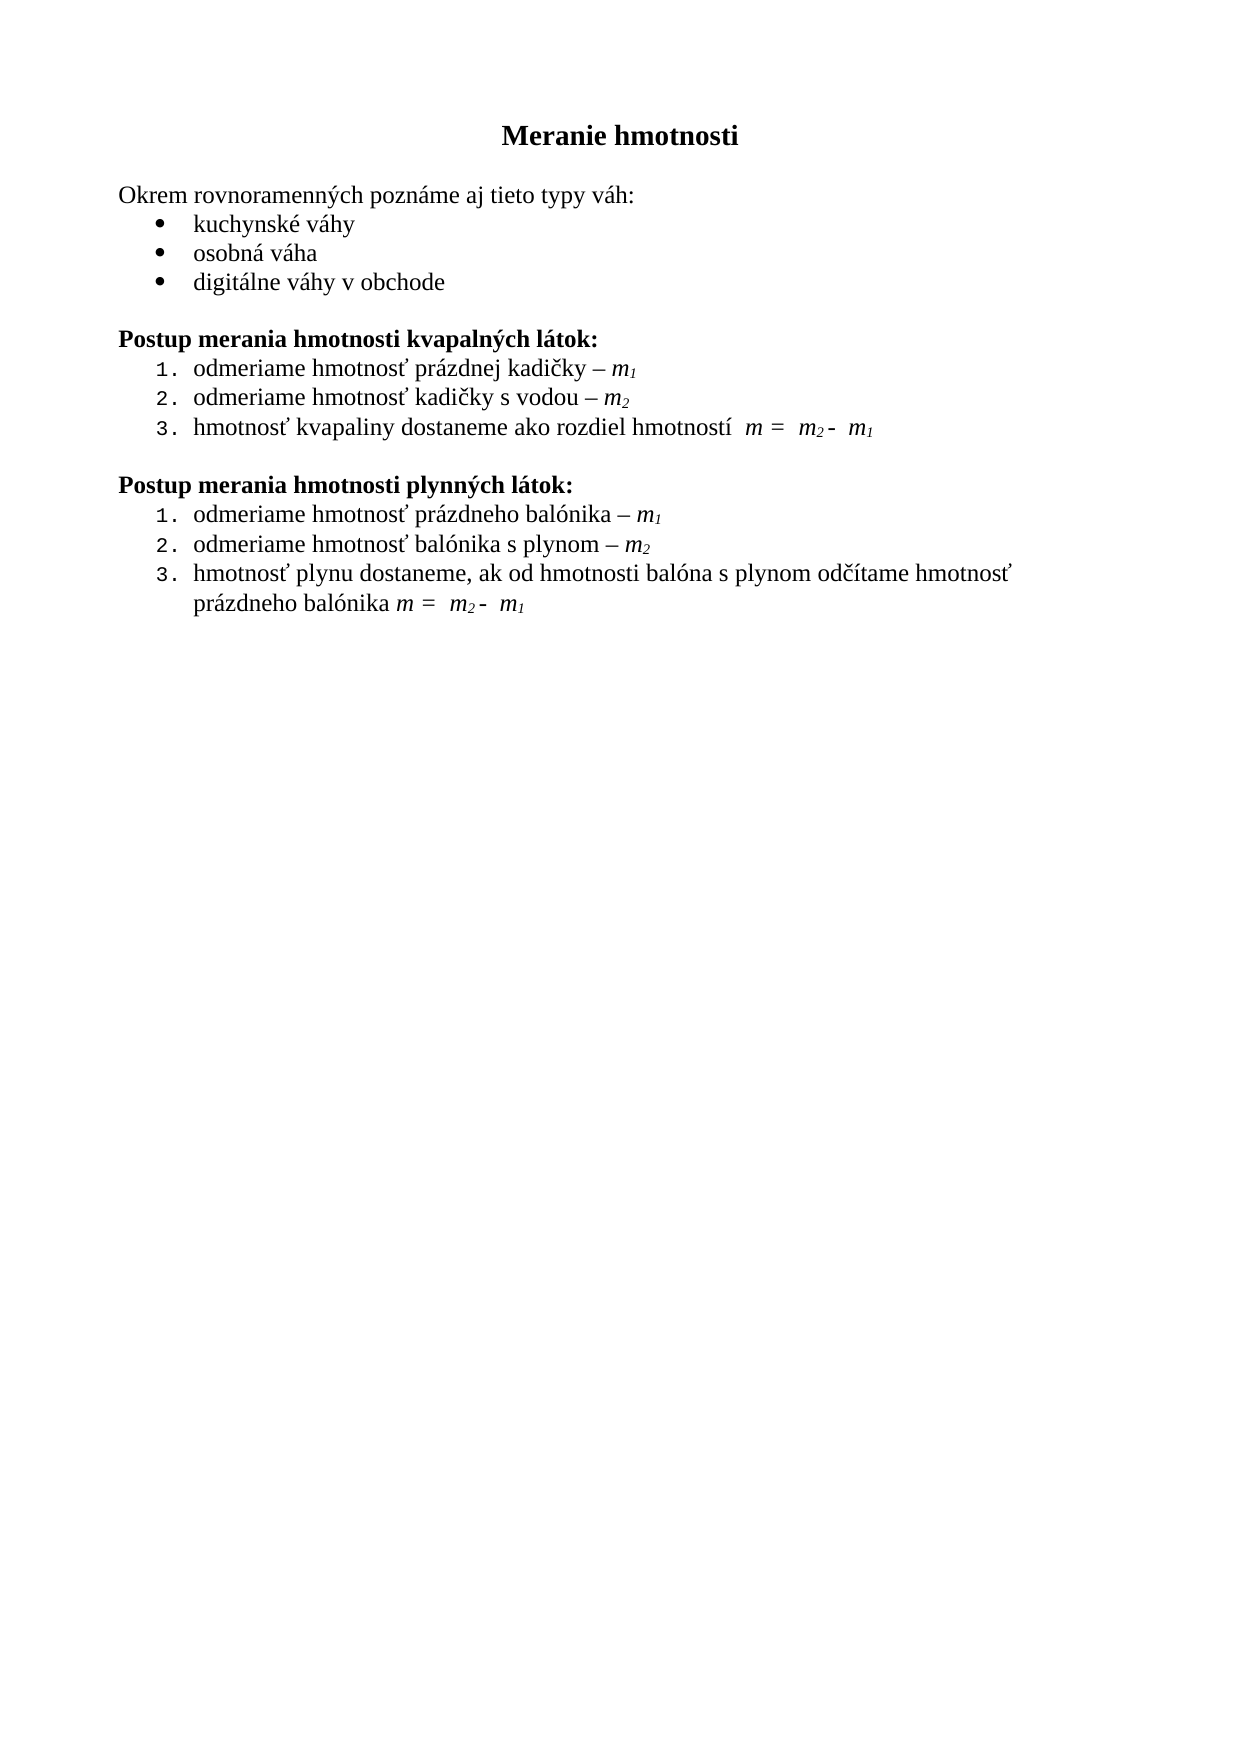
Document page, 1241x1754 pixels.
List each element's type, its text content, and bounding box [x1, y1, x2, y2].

list hmotnosť kvapaliny dostaneme ako rozdiel hmotností m = m2 - m1 [156, 412, 1122, 442]
list digitálne váhy v obchode [156, 267, 1122, 295]
text Postup merania hmotnosti plynných látok: [118, 470, 1122, 499]
text Meranie hmotnosti [118, 118, 1122, 152]
list kuchynské váhy [156, 209, 1122, 238]
text Okrem rovnoramenných poznáme aj tieto typy váh: [118, 180, 1122, 209]
text Postup merania hmotnosti kvapalných látok: [118, 324, 1122, 353]
list odmeriame hmotnosť kadičky s vodou – m2 [156, 382, 1122, 412]
list odmeriame hmotnosť prázdneho balónika – m1 [156, 499, 1122, 529]
list odmeriame hmotnosť prázdnej kadičky – m1 [156, 353, 1122, 382]
list osobná váha [156, 238, 1122, 267]
list odmeriame hmotnosť balónika s plynom – m2 [156, 529, 1122, 558]
list hmotnosť plynu dostaneme, ak od hmotnosti balóna s plynom odčítame hmotnosť prázdneho balónika m = m2 - m1 [156, 558, 1122, 617]
